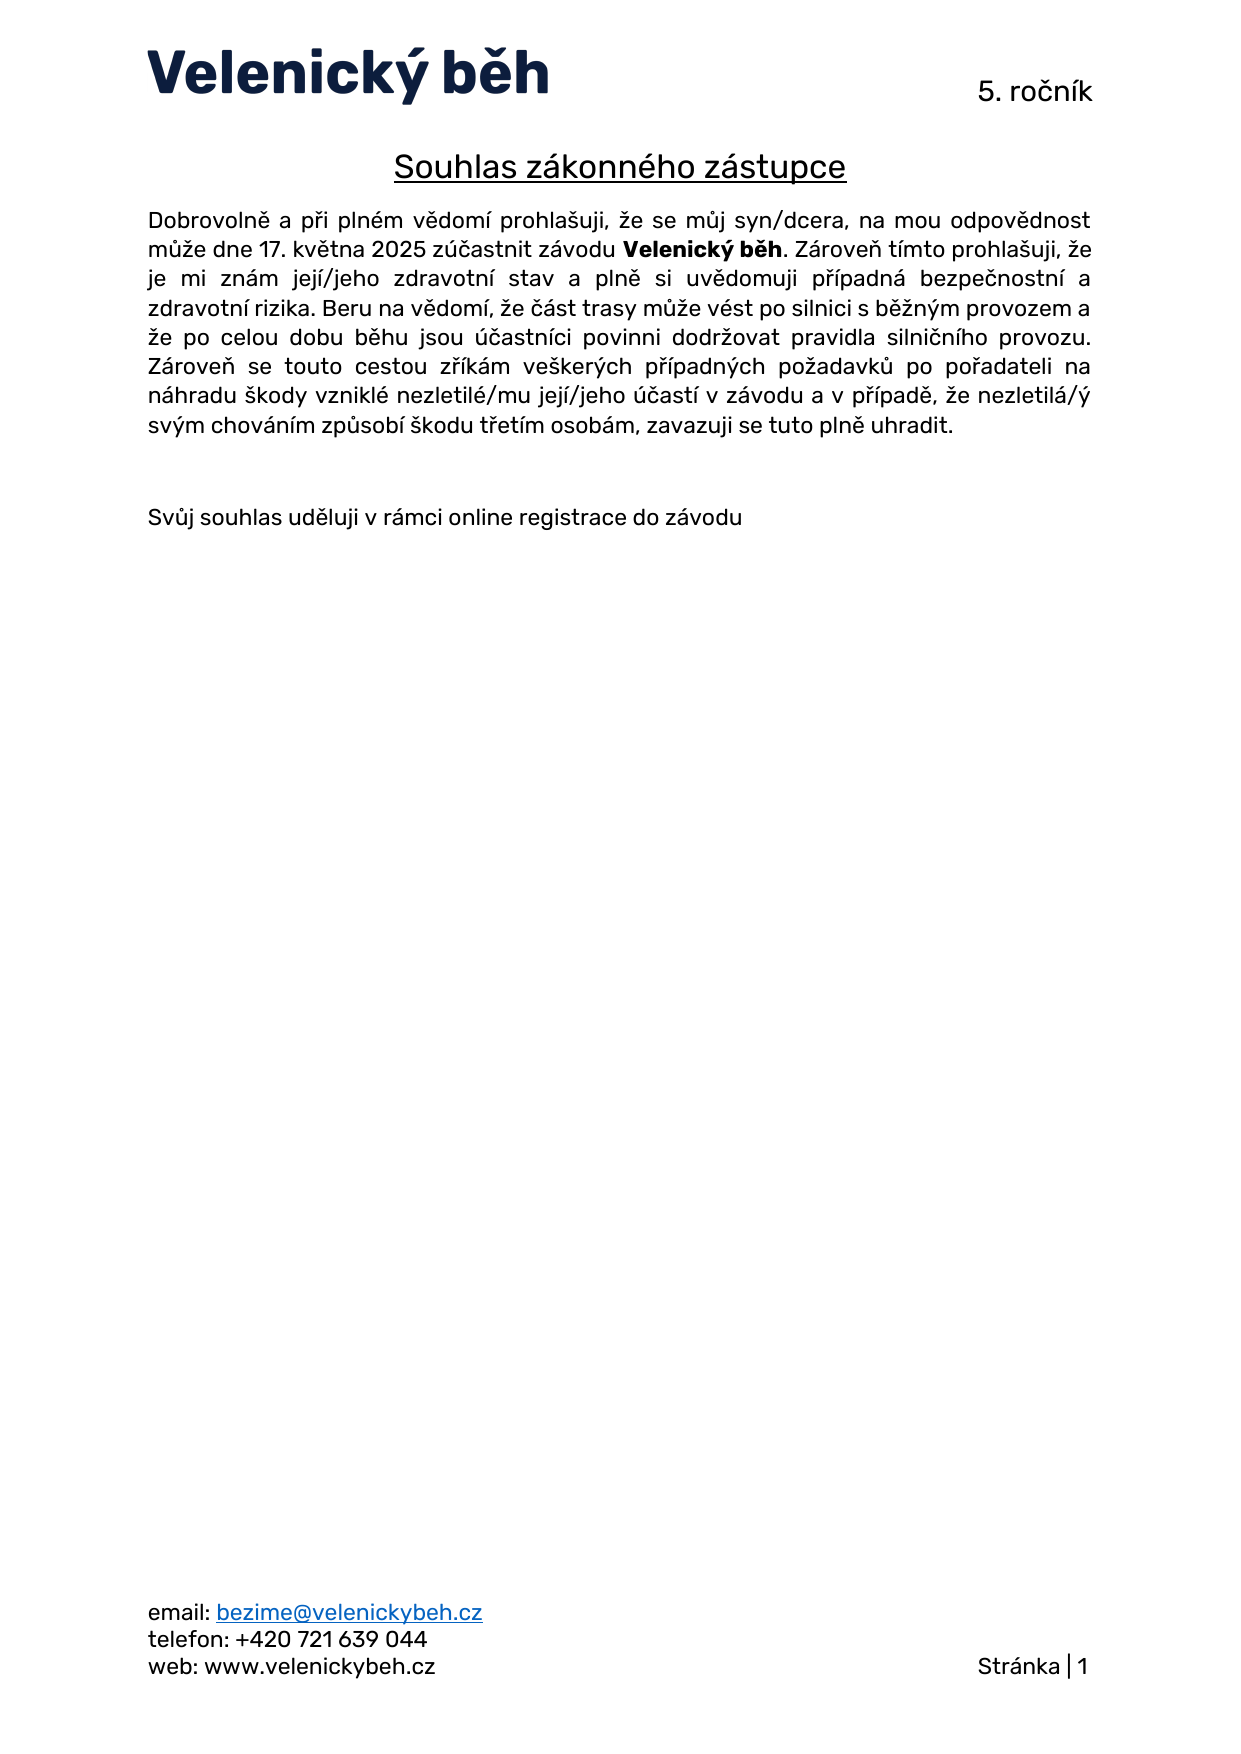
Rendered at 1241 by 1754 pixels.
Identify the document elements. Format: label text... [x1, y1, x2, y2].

text Dobrovolně a při plném vědomí prohlašuji, že se můj syn/dcera, na mou odpovědnost může dne 17. května 2025 zúčastnit závodu Velenický běh. Zároveň tímto prohlašuji, že je mi znám její/jeho zdravotní stav a plně si uvědomuji případná bezpečnostní a zdravotní rizika. Beru na vědomí, že část trasy může vést po silnici s běžným provozem a že po celou dobu běhu jsou účastníci povinni dodržovat pravidla silničního provozu. Zároveň se touto cestou zříkám veškerých případných požadavků po pořadateli na náhradu škody vzniklé nezletilé/mu její/jeho účastí v závodu a v případě, že nezletilá/ý svým chováním způsobí škodu třetím osobám, zavazuji se tuto plně uhradit. [148, 207, 1093, 439]
text Souhlas zákonného zástupce [148, 148, 1093, 187]
text Svůj souhlas uděluji v rámci online registrace do závodu [148, 504, 1093, 531]
picture [147, 44, 548, 109]
